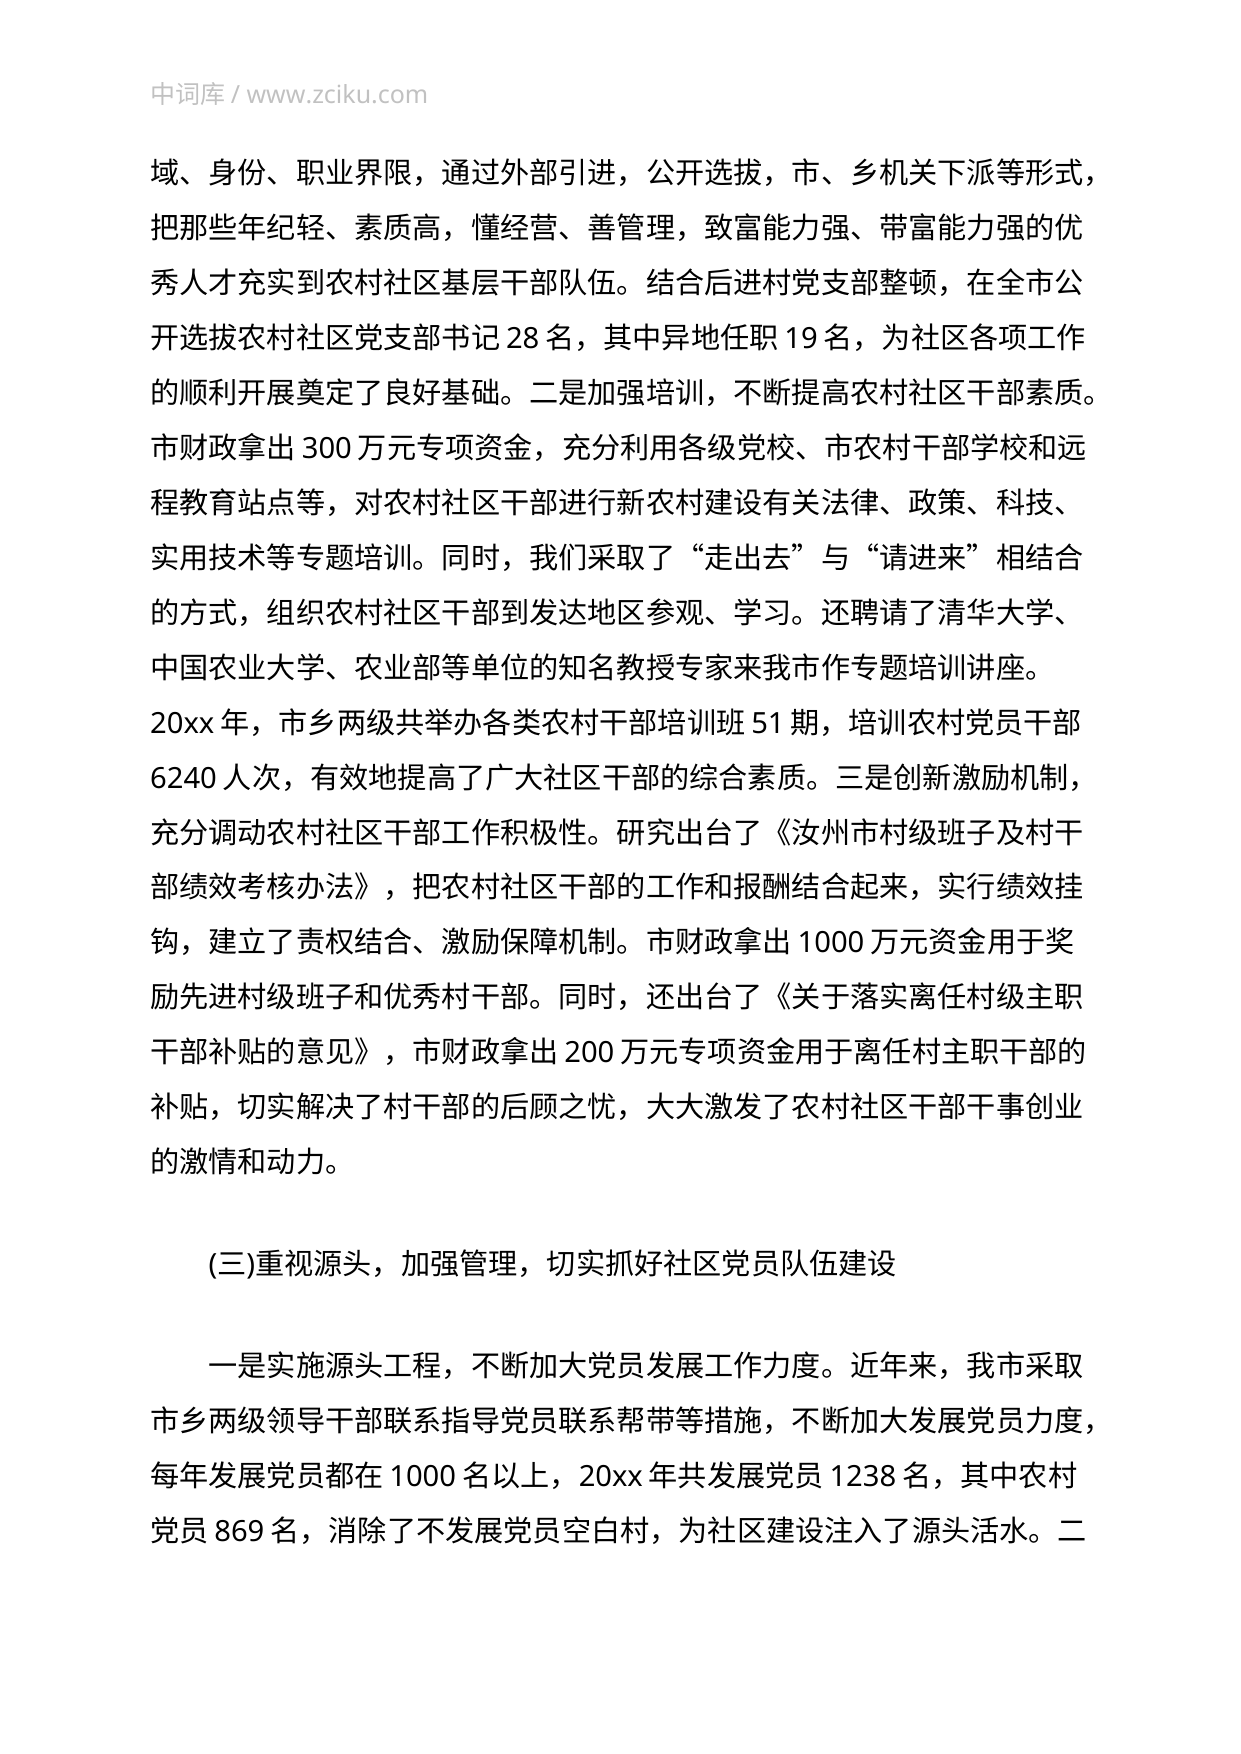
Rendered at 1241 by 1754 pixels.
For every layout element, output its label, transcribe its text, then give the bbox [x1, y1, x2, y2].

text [150, 150, 1090, 1181]
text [150, 1342, 1090, 1550]
text (三)重视源头，加强管理，切实抓好社区党员队伍建设 [150, 1241, 1090, 1283]
